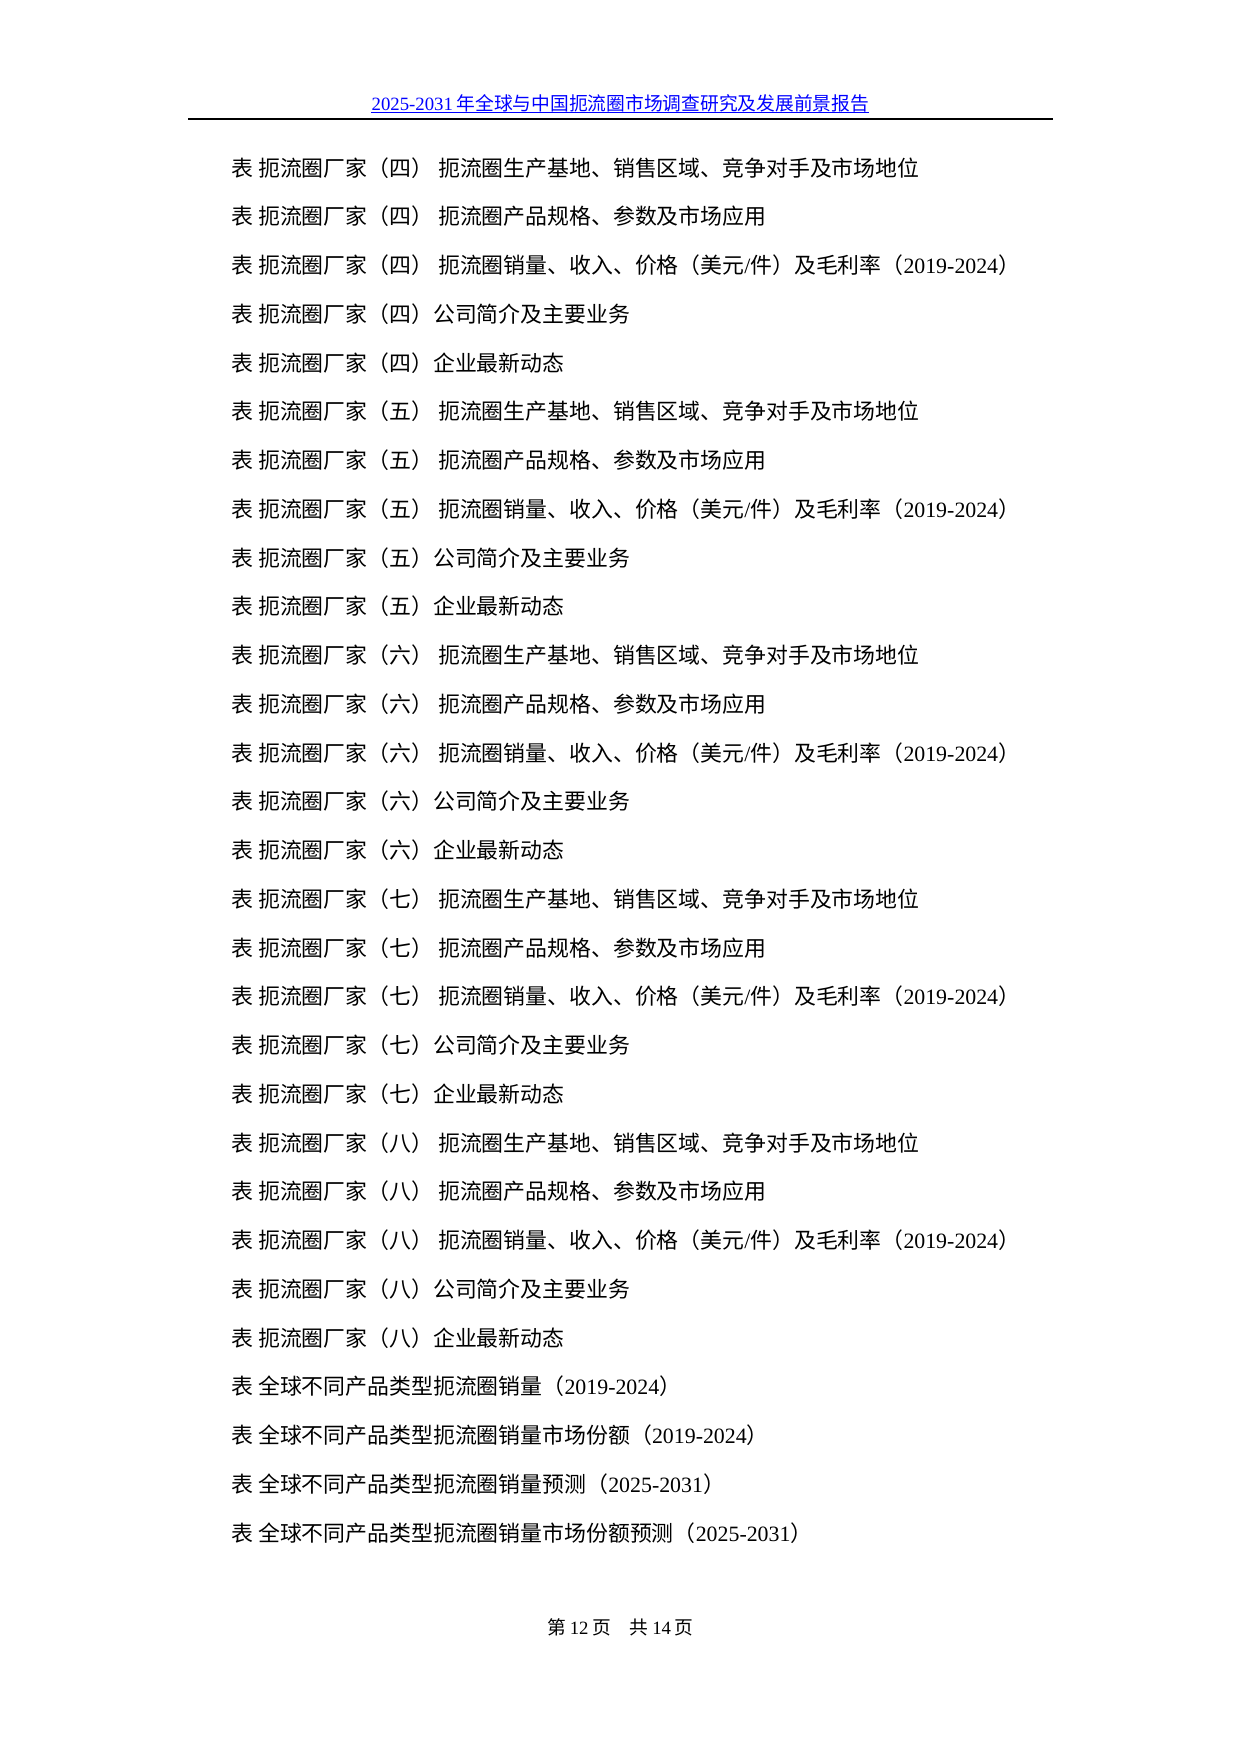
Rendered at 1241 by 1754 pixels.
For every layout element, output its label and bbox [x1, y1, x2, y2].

text [187, 150, 1053, 1548]
